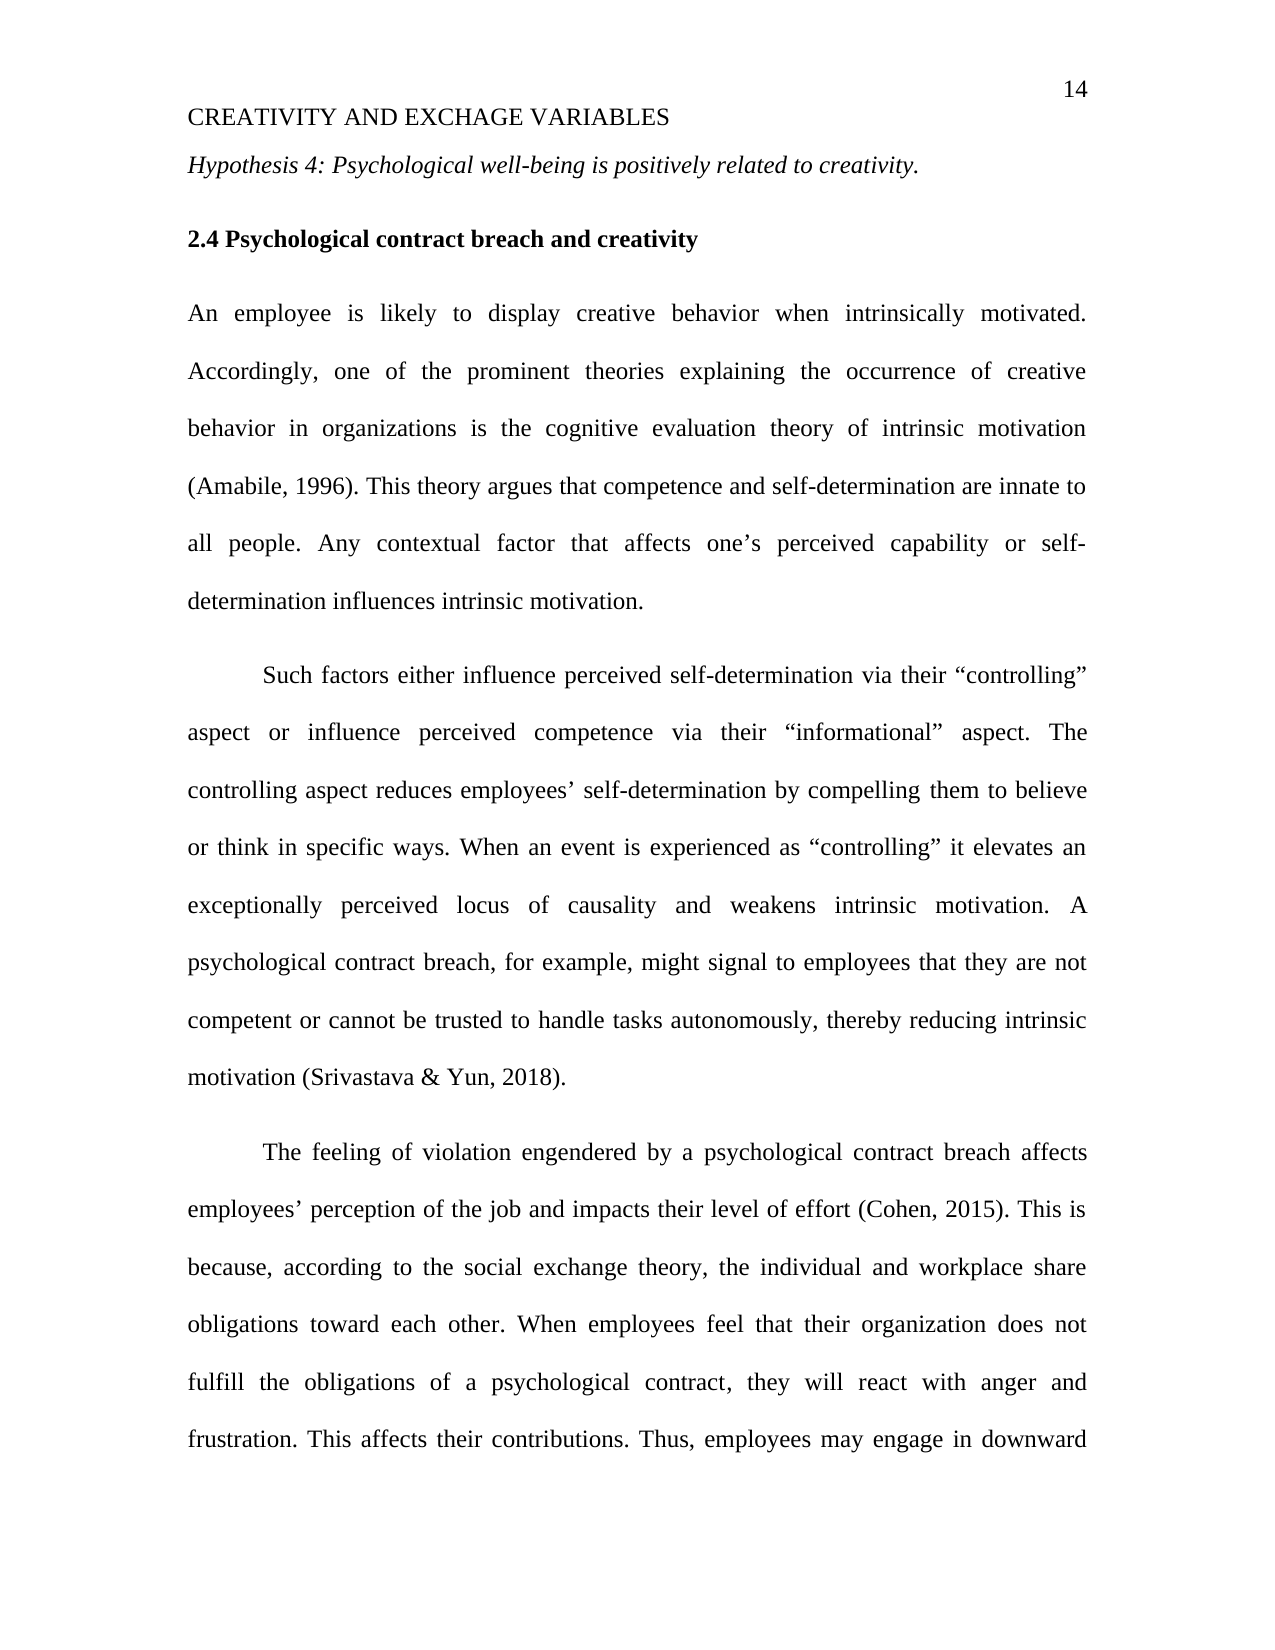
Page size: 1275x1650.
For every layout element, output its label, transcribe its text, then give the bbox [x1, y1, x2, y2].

text An employee is likely to display creative behavior when intrinsically motivated. Accordingly, one of the prominent theories explaining the occurrence of creative behavior in organizations is the cognitive evaluation theory of intrinsic motivation (Amabile, 1996). This theory argues that competence and self-determination are innate to all people. Any contextual factor that affects one’s perceived capability or self-determination influences intrinsic motivation. [187, 298, 1087, 614]
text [187, 1137, 1087, 1453]
text 2.4 Psychological contract breach and creativity [187, 224, 1087, 253]
text Hypothesis 4: Psychological well-being is positively related to creativity. [187, 150, 1087, 179]
text Such factors either influence perceived self-determination via their “controlling” aspect or influence perceived competence via their “informational” aspect. The controlling aspect reduces employees’ self-determination by compelling them to believe or think in specific ways. When an event is experienced as “controlling” it elevates an exceptionally perceived locus of causality and weakens intrinsic motivation. A psychological contract breach, for example, might signal to employees that they are not competent or cannot be trusted to handle tasks autonomously, thereby reducing intrinsic motivation (Srivastava & Yun, 2018). [187, 660, 1087, 1091]
